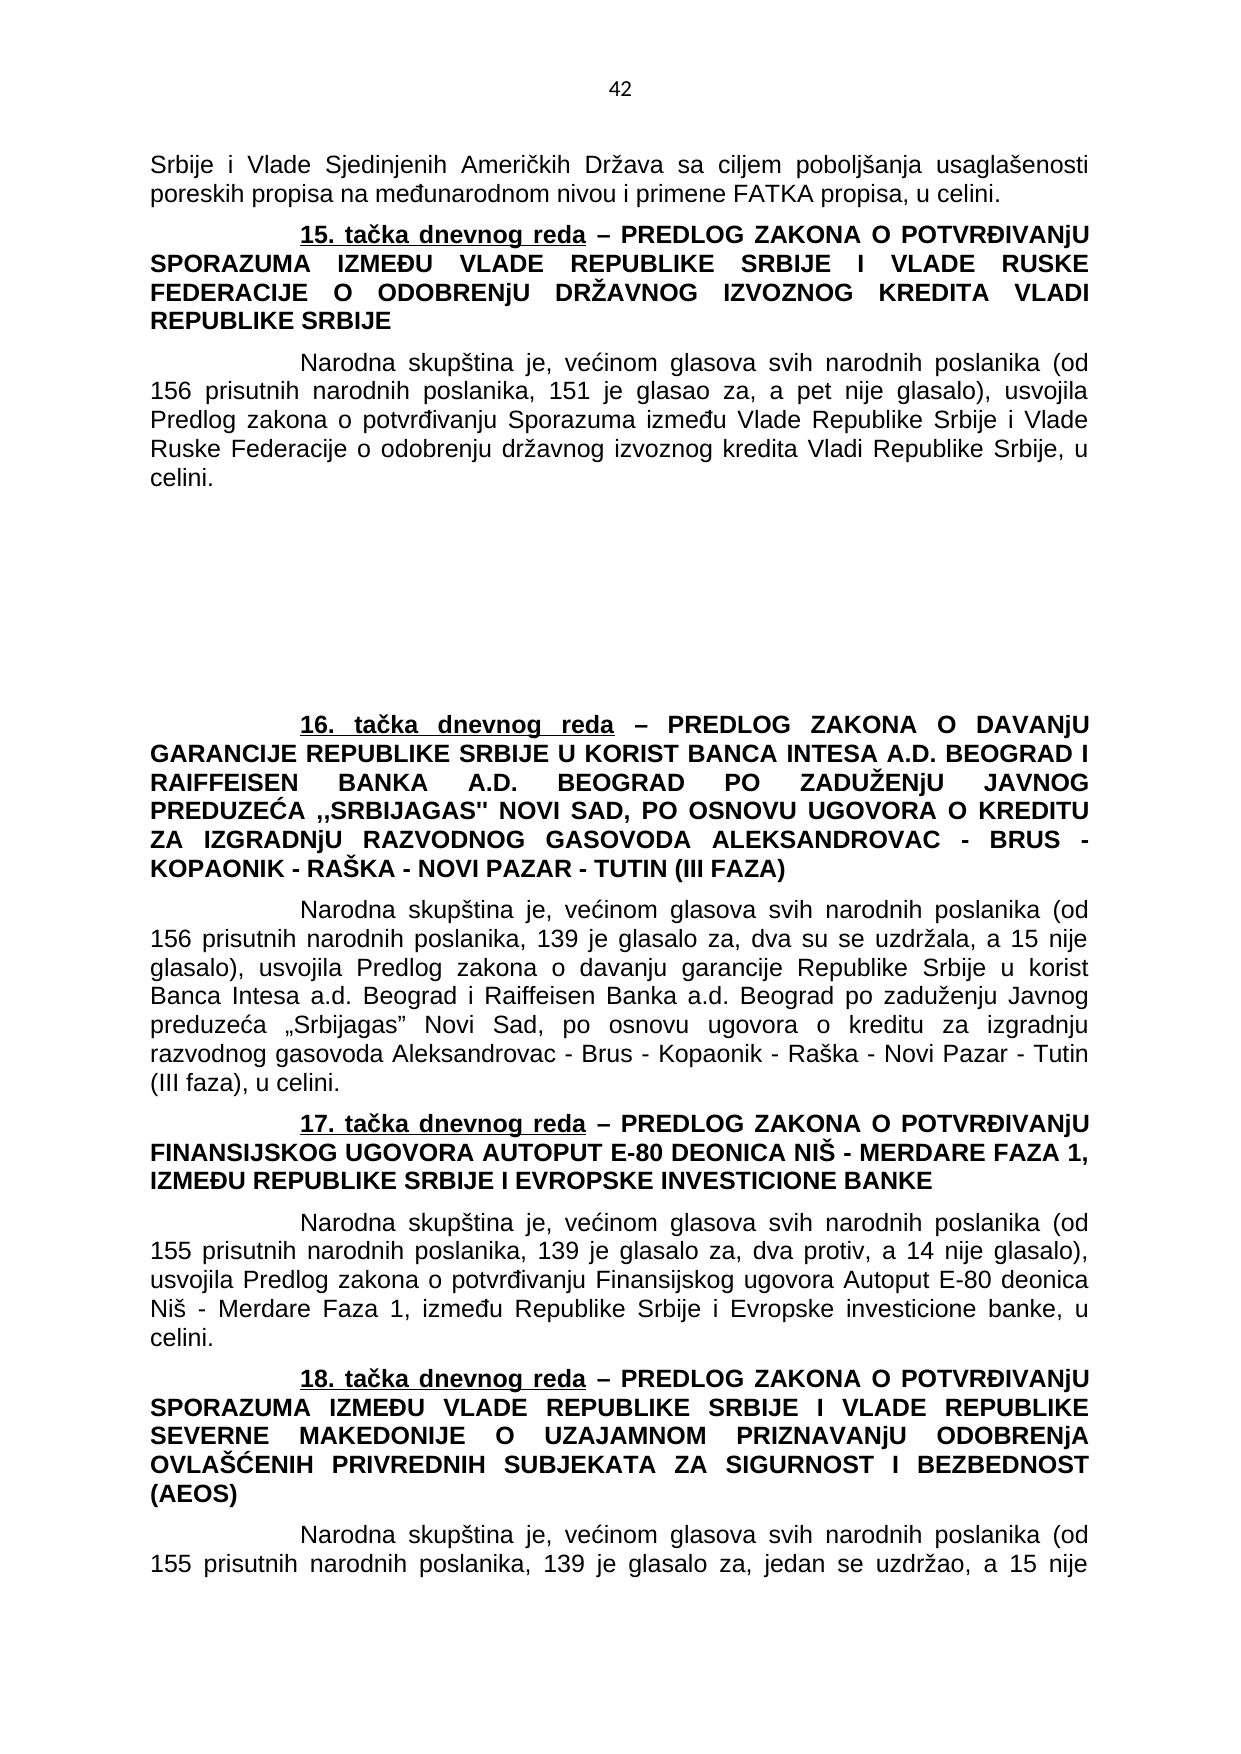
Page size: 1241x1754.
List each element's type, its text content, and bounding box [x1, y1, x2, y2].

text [150, 150, 1090, 207]
text Narodna skupština je, većinom glasova svih narodnih poslanika (od 155 prisutnih narodnih poslanika, 139 je glasalo za, dva protiv, a 14 nije glasalo), usvojila Predlog zakona o potvrđivanju Finansijskog ugovora Autoput E-80 deonica Niš - Merdare Faza 1, između Republike Srbije i Evropske investicione banke, u celini. [150, 1207, 1090, 1351]
text 17. tačka dnevnog reda – PREDLOG ZAKONA O POTVRĐIVANjU FINANSIJSKOG UGOVORA AUTOPUT E-80 DEONICA NIŠ - MERDARE FAZA 1, IZMEĐU REPUBLIKE SRBIJE I EVROPSKE INVESTICIONE BANKE [150, 1109, 1090, 1195]
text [150, 1520, 1090, 1577]
text 18. tačka dnevnog reda – PREDLOG ZAKONA O POTVRĐIVANjU SPORAZUMA IZMEĐU VLADE REPUBLIKE SRBIJE I VLADE REPUBLIKE SEVERNE MAKEDONIJE O UZAJAMNOM PRIZNAVANjU ODOBRENjA OVLAŠĆENIH PRIVREDNIH SUBJEKATA ZA SIGURNOST I BEZBEDNOST (AEOS) [150, 1364, 1090, 1507]
text Narodna skupština je, većinom glasova svih narodnih poslanika (od 156 prisutnih narodnih poslanika, 139 je glasalo za, dva su se uzdržala, a 15 nije glasalo), usvojila Predlog zakona o davanju garancije Republike Srbije u korist Banca Intesa a.d. Beograd i Raiffeisen Banka a.d. Beograd po zaduženju Javnog preduzeća „Srbijagas” Novi Sad, po osnovu ugovora o kreditu za izgradnju razvodnog gasovoda Aleksandrovac - Brus - Kopaonik - Raška - Novi Pazar - Tutin (III faza), u celini. [150, 895, 1090, 1096]
text Narodna skupština je, većinom glasova svih narodnih poslanika (od 156 prisutnih narodnih poslanika, 151 je glasao za, a pet nije glasalo), usvojila Predlog zakona o potvrđivanju Sporazuma između Vlade Republike Srbije i Vlade Ruske Federacije o odobrenju državnog izvoznog kredita Vladi Republike Srbije, u celini. [150, 347, 1090, 491]
text 16. tačka dnevnog reda – PREDLOG ZAKONA O DAVANjU GARANCIJE REPUBLIKE SRBIJE U KORIST BANCA INTESA A.D. BEOGRAD I RAIFFEISEN BANKA A.D. BEOGRAD PO ZADUŽENjU JAVNOG PREDUZEĆA ,,SRBIJAGAS'' NOVI SAD, PO OSNOVU UGOVORA O KREDITU ZA IZGRADNjU RAZVODNOG GASOVODA ALEKSANDROVAC - BRUS - KOPAONIK - RAŠKA - NOVI PAZAR - TUTIN (III FAZA) [150, 710, 1090, 882]
text 15. tačka dnevnog reda – PREDLOG ZAKONA O POTVRĐIVANjU SPORAZUMA IZMEĐU VLADE REPUBLIKE SRBIJE I VLADE RUSKE FEDERACIJE O ODOBRENjU DRŽAVNOG IZVOZNOG KREDITA VLADI REPUBLIKE SRBIJE [150, 220, 1090, 335]
